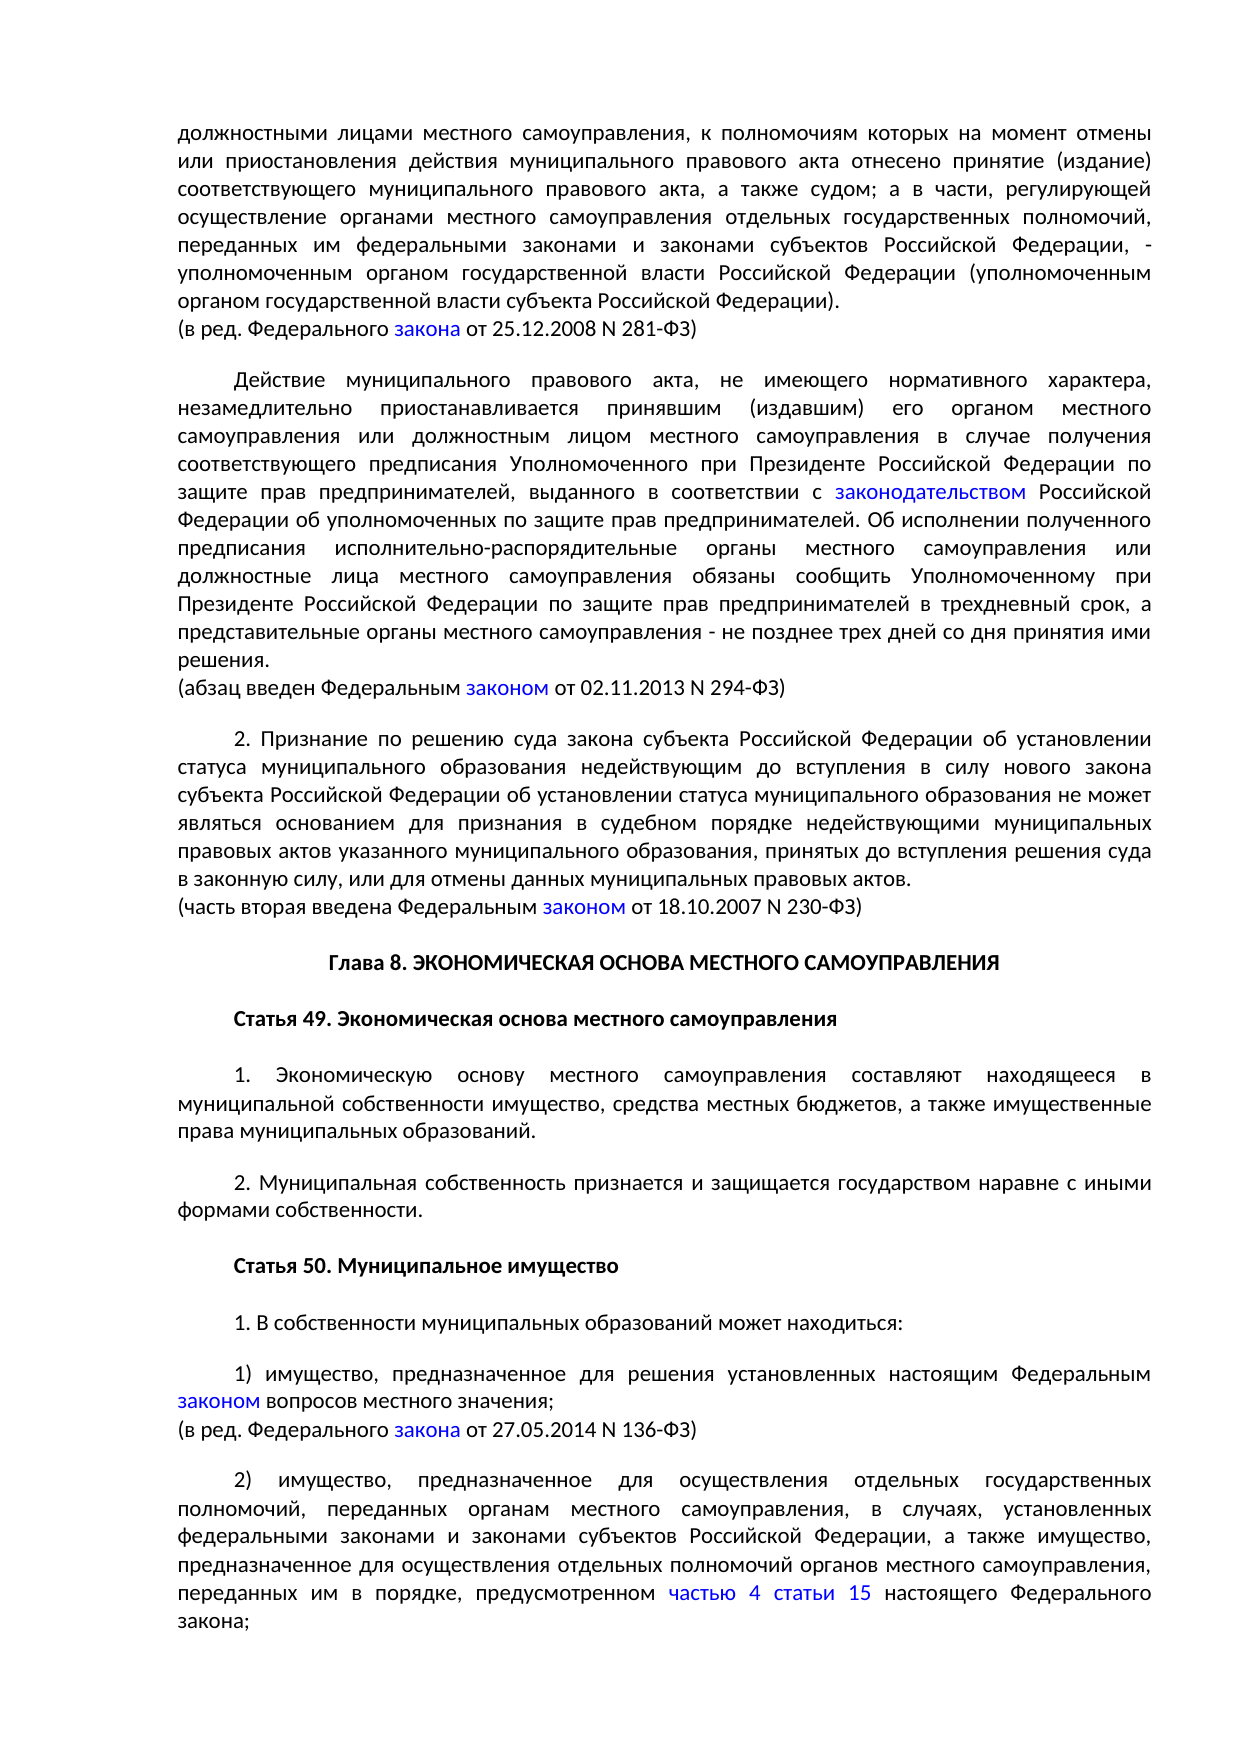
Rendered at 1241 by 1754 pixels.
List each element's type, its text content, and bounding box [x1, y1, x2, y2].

text (в ред. Федерального закона от 27.05.2014 N 136-ФЗ) [177, 1415, 1152, 1443]
title Статья 49. Экономическая основа местного самоуправления [177, 1004, 1152, 1033]
title Статья 50. Муниципальное имущество [177, 1252, 1152, 1280]
text Действие муниципального правового акта, не имеющего нормативного характера, незамедлительно приостанавливается принявшим (издавшим) его органом местного самоуправления или должностным лицом местного самоуправления в случае получения соответствующего предписания Уполномоченного при Президенте Российской Федерации по защите прав предпринимателей, выданного в соответствии с законодательством Российской Федерации об уполномоченных по защите прав предпринимателей. Об исполнении полученного предписания исполнительно-распорядительные органы местного самоуправления или должностные лица местного самоуправления обязаны сообщить Уполномоченному при Президенте Российской Федерации по защите прав предпринимателей в трехдневный срок, а представительные органы местного самоуправления - не позднее трех дней со дня принятия ими решения. [177, 365, 1152, 673]
text (часть вторая введена Федеральным законом от 18.10.2007 N 230-ФЗ) [177, 892, 1152, 921]
text 2. Признание по решению суда закона субъекта Российской Федерации об установлении статуса муниципального образования недействующим до вступления в силу нового закона субъекта Российской Федерации об установлении статуса муниципального образования не может являться основанием для признания в судебном порядке недействующими муниципальных правовых актов указанного муниципального образования, принятых до вступления решения суда в законную силу, или для отмены данных муниципальных правовых актов. [177, 724, 1152, 892]
text (абзац введен Федеральным законом от 02.11.2013 N 294-ФЗ) [177, 673, 1152, 701]
text 2. Муниципальная собственность признается и защищается государством наравне с иными формами собственности. [177, 1168, 1152, 1224]
text 1. Экономическую основу местного самоуправления составляют находящееся в муниципальной собственности имущество, средства местных бюджетов, а также имущественные права муниципальных образований. [177, 1061, 1152, 1145]
text 2) имущество, предназначенное для осуществления отдельных государственных полномочий, переданных органам местного самоуправления, в случаях, установленных федеральными законами и законами субъектов Российской Федерации, а также имущество, предназначенное для осуществления отдельных полномочий органов местного самоуправления, переданных им в порядке, предусмотренном частью 4 статьи 15 настоящего Федерального закона; [177, 1466, 1152, 1634]
text 1. В собственности муниципальных образований может находиться: [177, 1308, 1152, 1336]
title Глава 8. ЭКОНОМИЧЕСКАЯ ОСНОВА МЕСТНОГО САМОУПРАВЛЕНИЯ [177, 948, 1152, 977]
text (в ред. Федерального закона от 25.12.2008 N 281-ФЗ) [177, 314, 1152, 342]
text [177, 118, 1152, 314]
text 1) имущество, предназначенное для решения установленных настоящим Федеральным законом вопросов местного значения; [177, 1359, 1152, 1415]
